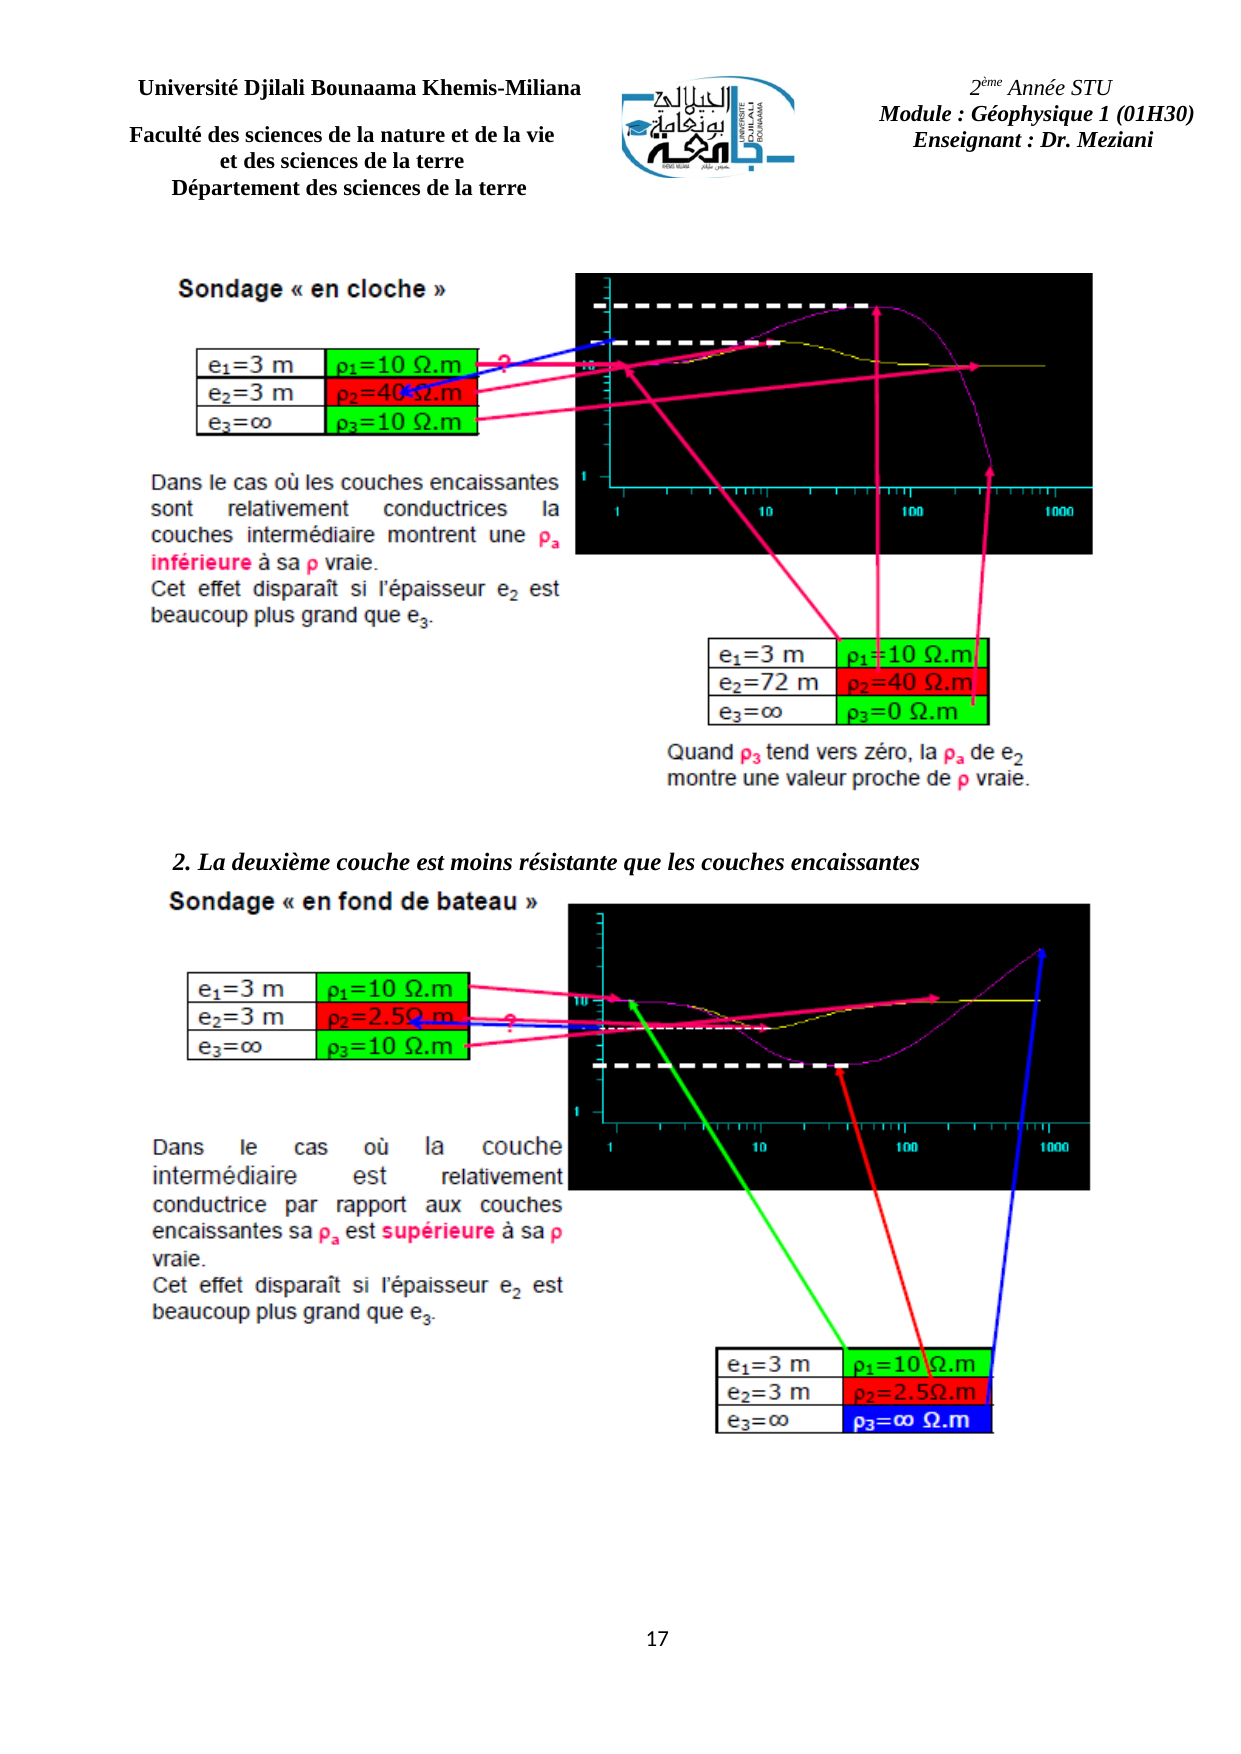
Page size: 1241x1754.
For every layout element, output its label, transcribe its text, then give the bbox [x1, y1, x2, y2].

picture [621, 73, 795, 178]
text 2. La deuxième couche est moins résistante que les couches encaissantes [148, 847, 1093, 875]
